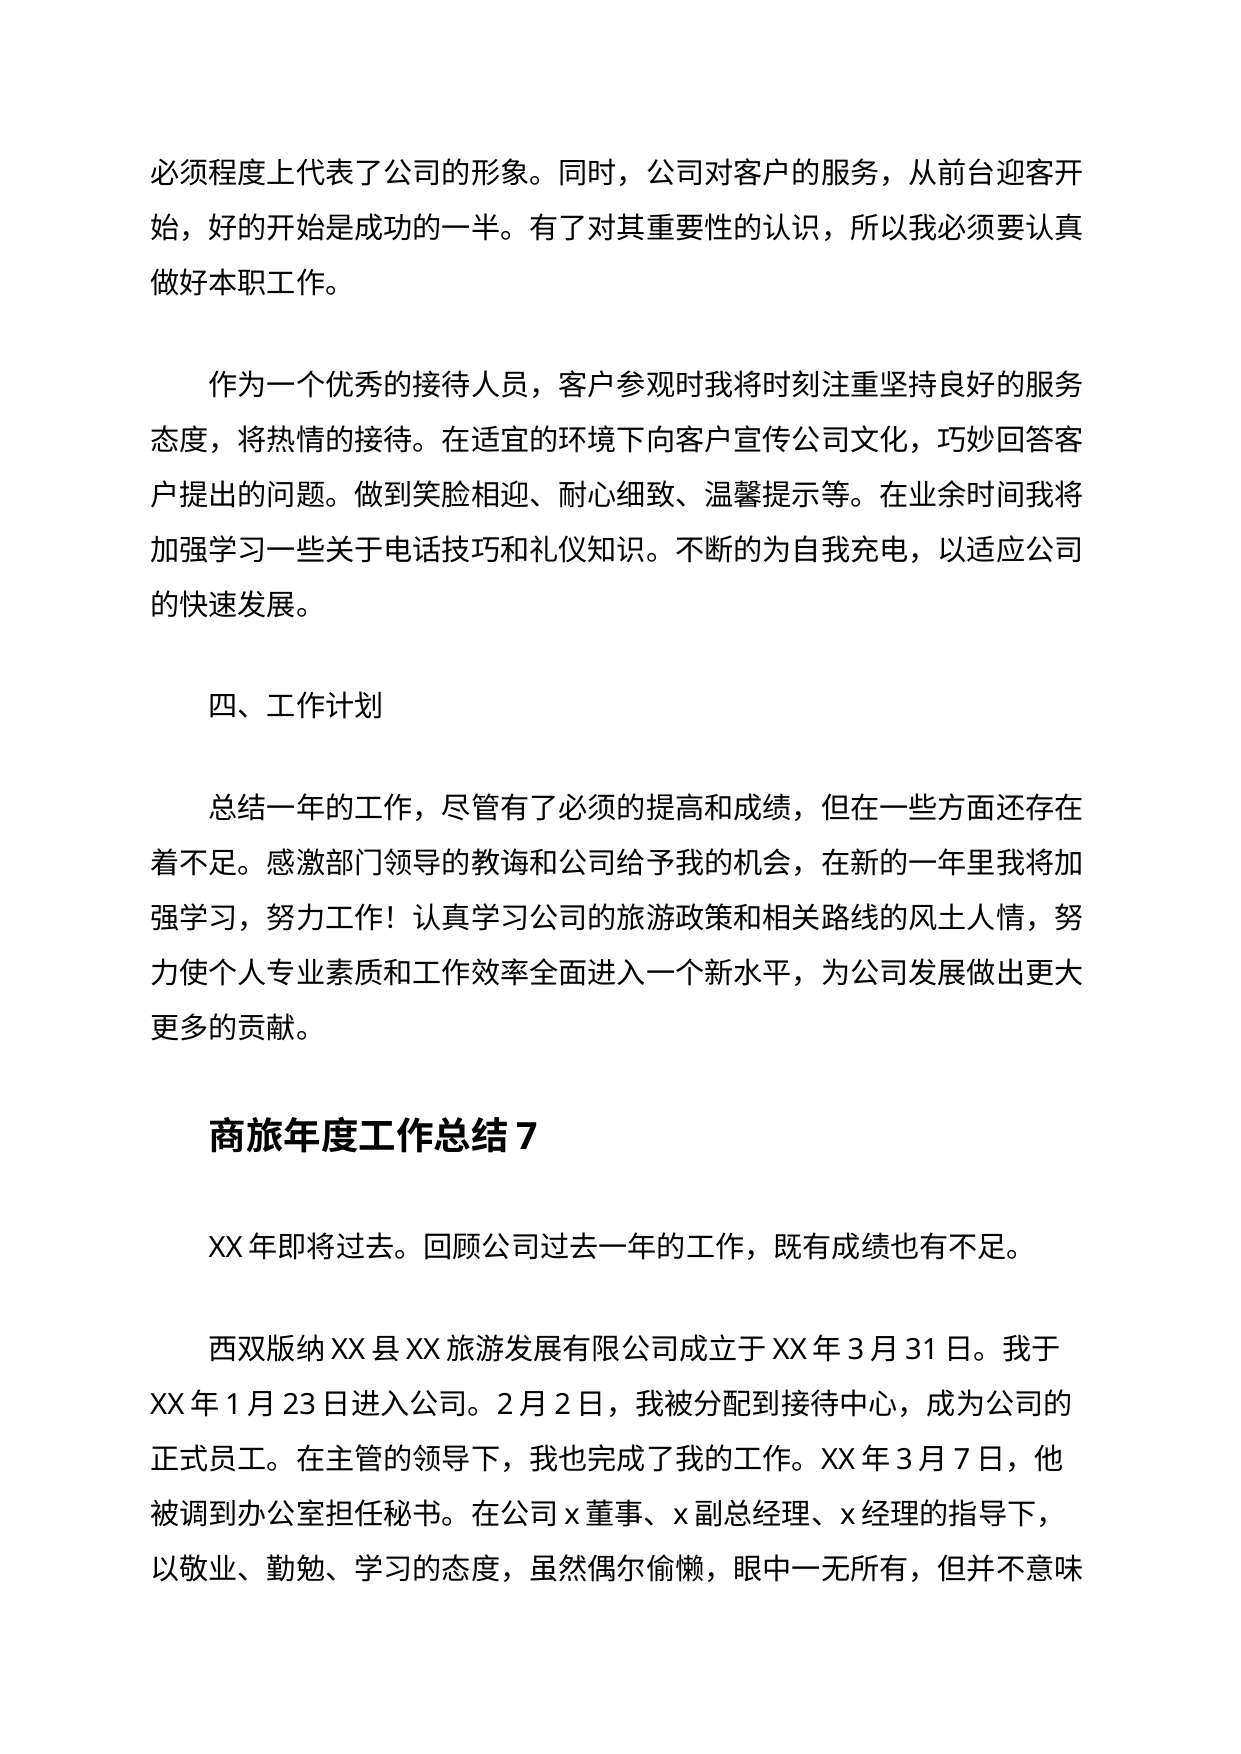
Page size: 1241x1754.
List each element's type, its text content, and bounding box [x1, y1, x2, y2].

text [150, 150, 1090, 302]
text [150, 1326, 1090, 1588]
text XX年即将过去。回顾公司过去一年的工作，既有成绩也有不足。 [150, 1224, 1090, 1266]
text 四、工作计划 [150, 683, 1090, 725]
text 总结一年的工作，尽管有了必须的提高和成绩，但在一些方面还存在着不足。感激部门领导的教诲和公司给予我的机会，在新的一年里我将加强学习，努力工作！认真学习公司的旅游政策和相关路线的风土人情，努力使个人专业素质和工作效率全面进入一个新水平，为公司发展做出更大更多的贡献。 [150, 785, 1090, 1047]
text 作为一个优秀的接待人员，客户参观时我将时刻注重坚持良好的服务态度，将热情的接待。在适宜的环境下向客户宣传公司文化，巧妙回答客户提出的问题。做到笑脸相迎、耐心细致、温馨提示等。在业余时间我将加强学习一些关于电话技巧和礼仪知识。不断的为自我充电，以适应公司的快速发展。 [150, 362, 1090, 623]
text 商旅年度工作总结7 [150, 1106, 1090, 1161]
